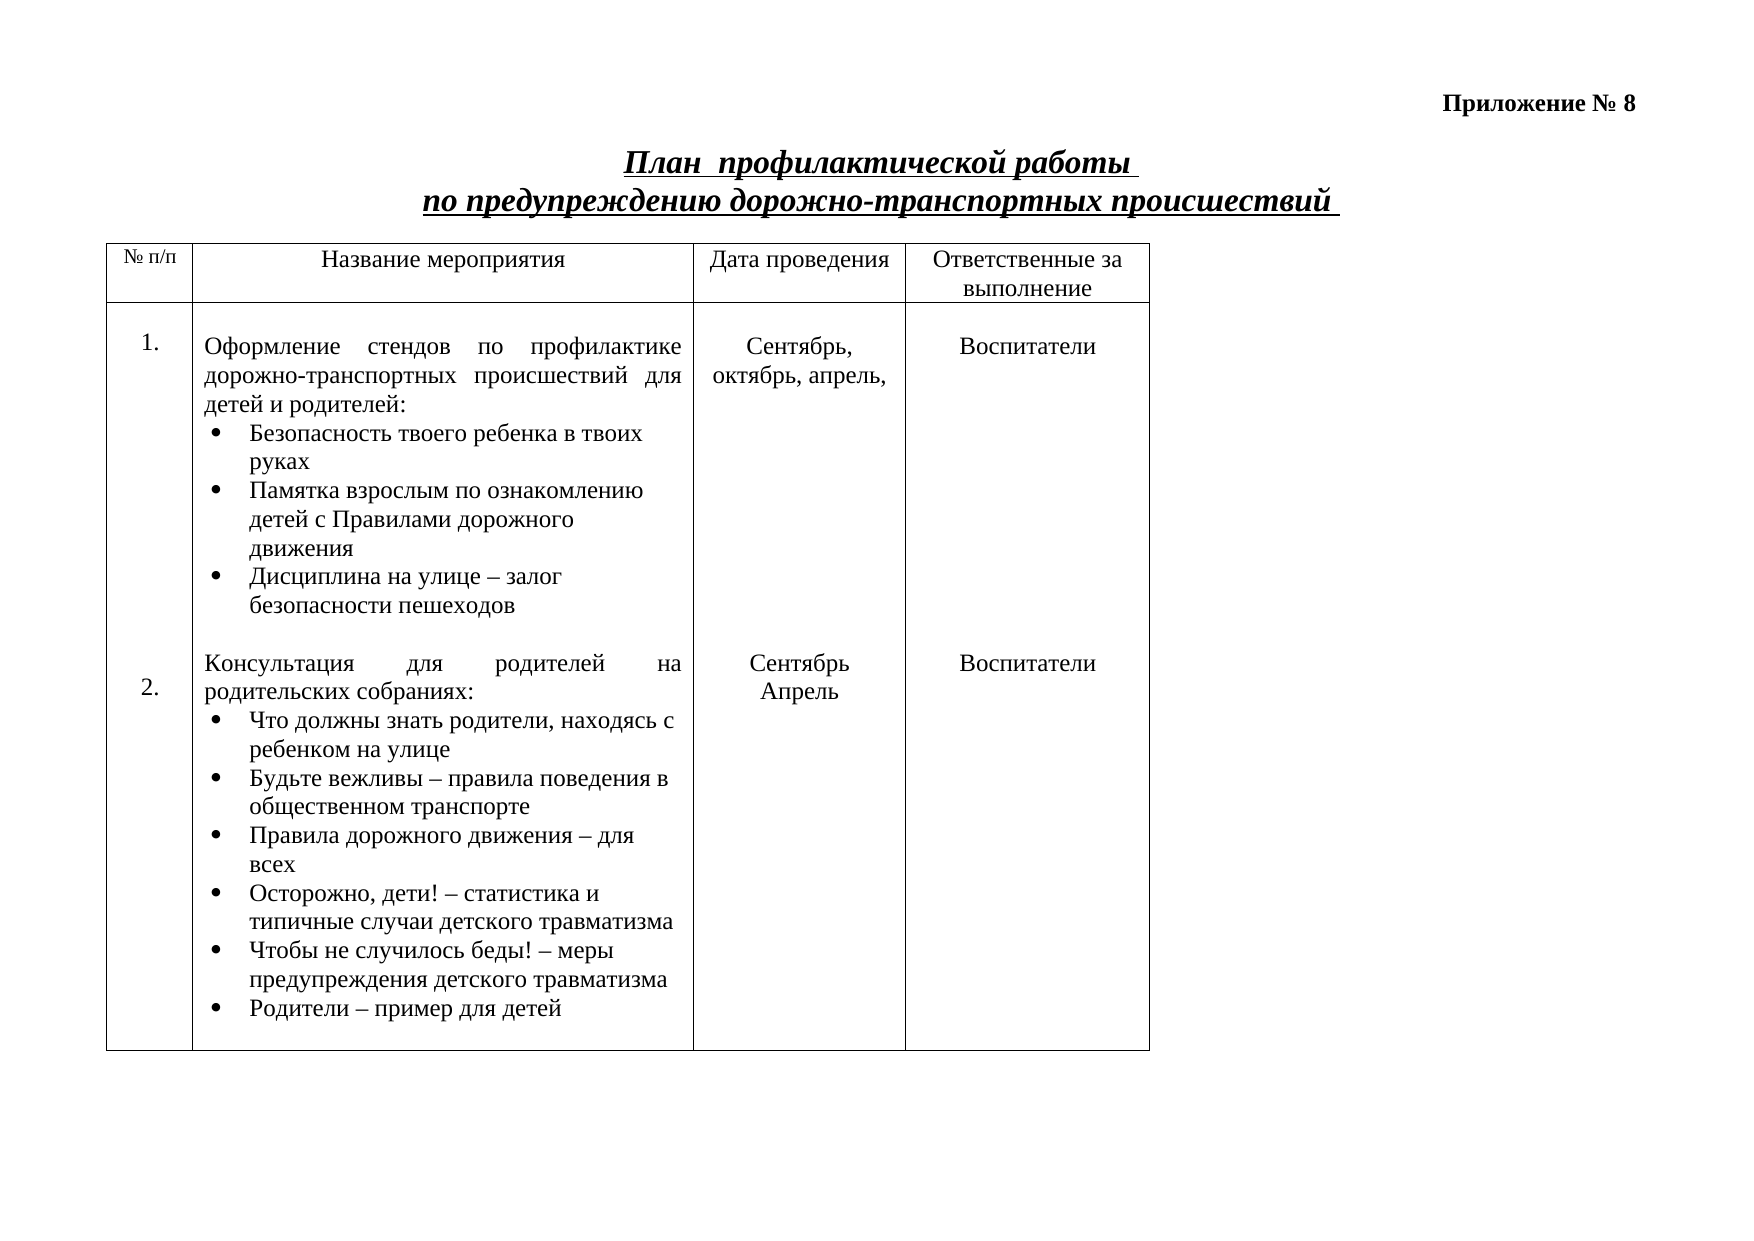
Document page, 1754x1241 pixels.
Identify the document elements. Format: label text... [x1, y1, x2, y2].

text Приложение № 8 [118, 88, 1636, 117]
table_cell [107, 303, 192, 1050]
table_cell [694, 303, 905, 1050]
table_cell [906, 303, 1149, 1050]
table_header Название мероприятия [193, 244, 693, 302]
text План профилактической работы [118, 142, 1636, 181]
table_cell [193, 303, 693, 1050]
table_header Дата проведения [694, 244, 905, 302]
table_header № п/п [107, 244, 192, 302]
text по предупреждению дорожно-транспортных происшествий [118, 181, 1636, 219]
table_header Ответственные за выполнение [906, 244, 1149, 302]
